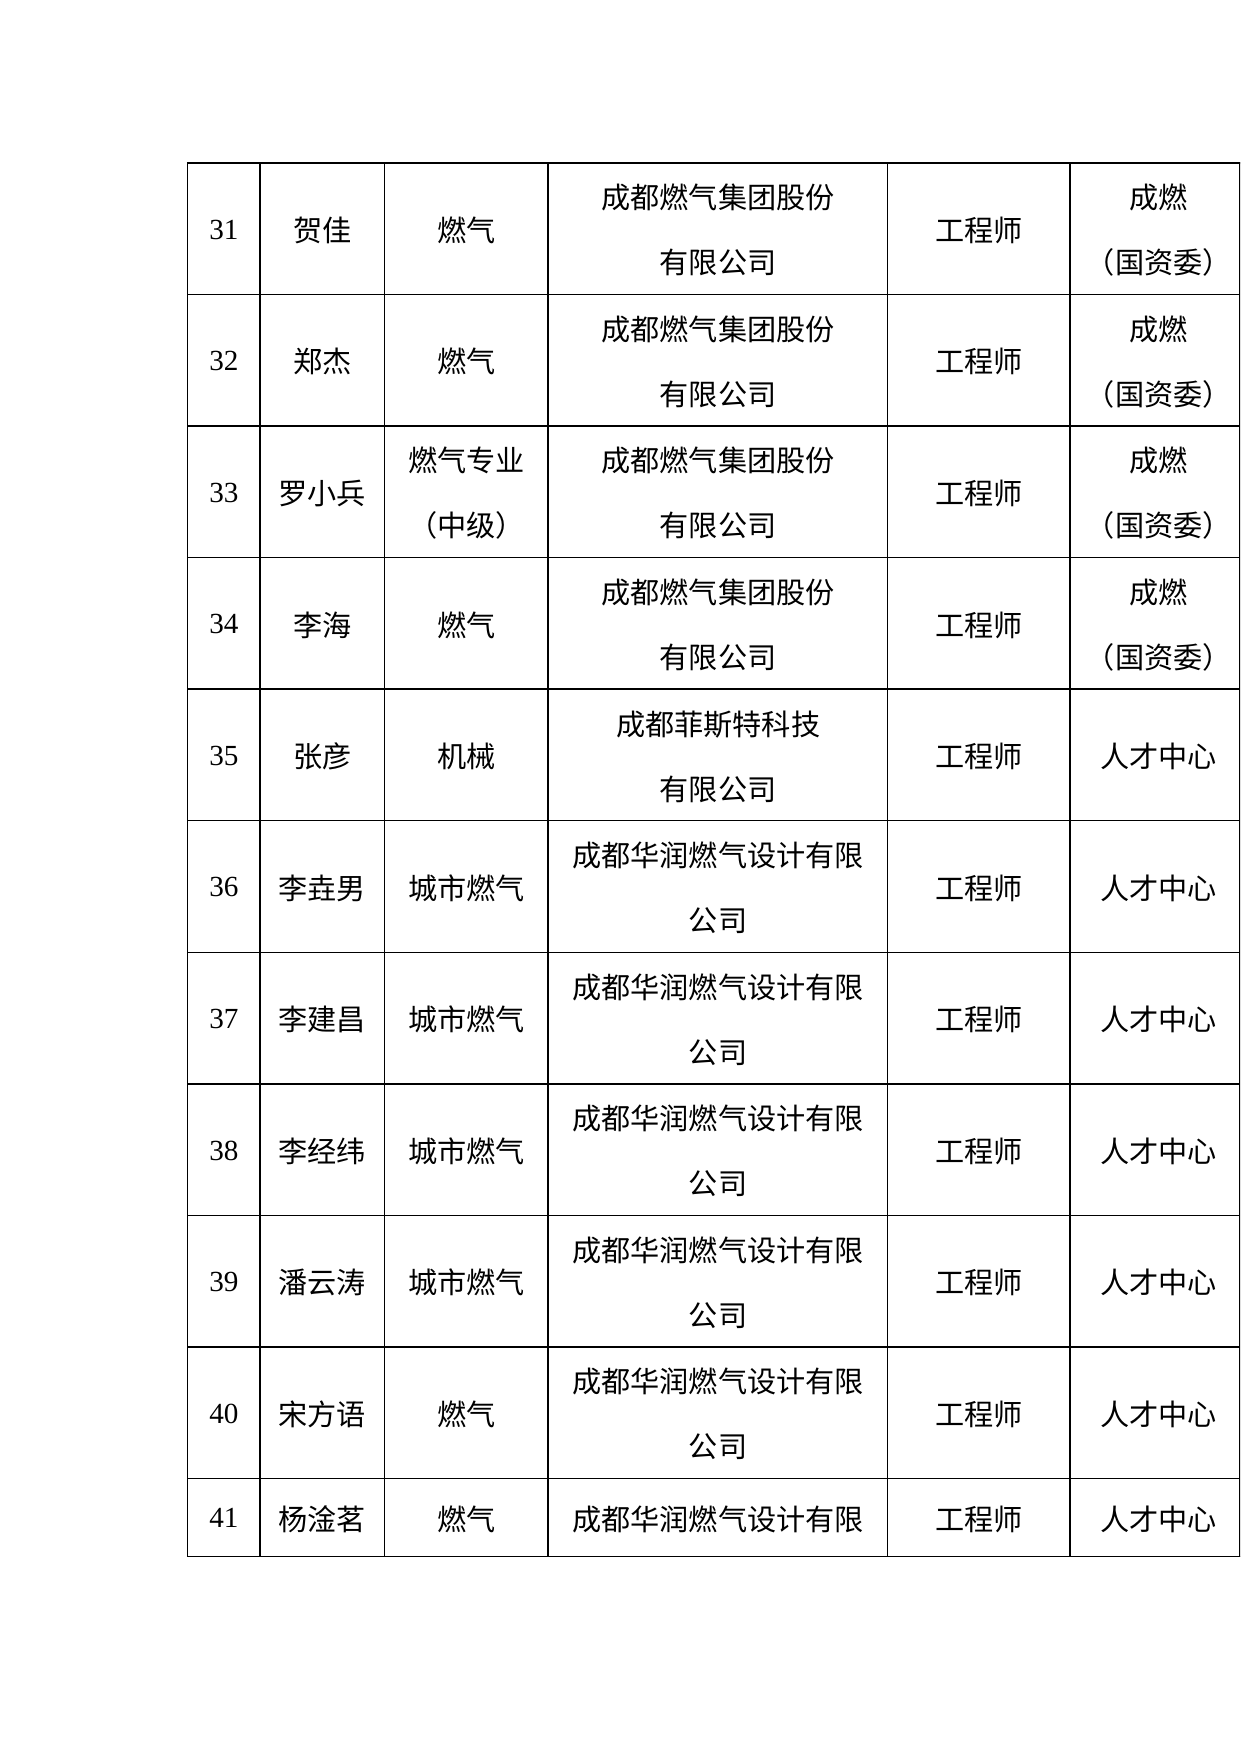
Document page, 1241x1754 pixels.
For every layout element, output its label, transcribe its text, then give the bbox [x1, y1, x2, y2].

table_cell 罗小兵 [261, 427, 384, 557]
table_cell 成燃 （国资委） [1071, 427, 1239, 557]
table_cell 李垚男 [261, 821, 384, 951]
table_cell 成都燃气集团股份 有限公司 [549, 164, 887, 293]
table_cell 成都华润燃气设计有限公司 [549, 1348, 887, 1478]
table_cell 人才中心 [1071, 1348, 1239, 1478]
table_cell 成都华润燃气设计有限公司 [549, 1479, 887, 1556]
table_cell 成都燃气集团股份 有限公司 [549, 427, 887, 557]
table_cell 成都燃气集团股份 有限公司 [549, 558, 887, 688]
table_cell 成都燃气集团股份 有限公司 [549, 295, 887, 425]
table_cell 成都华润燃气设计有限公司 [549, 821, 887, 951]
table_cell 工程师 [888, 1085, 1069, 1214]
table_cell 城市燃气 [385, 1216, 547, 1346]
table_cell 成都华润燃气设计有限公司 [549, 953, 887, 1083]
table_cell 张彦 [261, 690, 384, 820]
table_cell 燃气 [385, 1479, 547, 1556]
table_cell 机械 [385, 690, 547, 820]
table_cell 成都华润燃气设计有限公司 [549, 1085, 887, 1214]
table_cell 工程师 [888, 558, 1069, 688]
table_cell 杨淦茗 [261, 1479, 384, 1556]
table_cell 燃气 [385, 295, 547, 425]
table_cell 燃气 [385, 164, 547, 293]
table_cell 38 [188, 1085, 259, 1214]
table_cell 燃气 [385, 1348, 547, 1478]
table_cell 人才中心 [1071, 821, 1239, 951]
table_cell 人才中心 [1071, 690, 1239, 820]
table_cell 贺佳 [261, 164, 384, 293]
table_cell 成都菲斯特科技 有限公司 [549, 690, 887, 820]
table_cell 成燃 （国资委） [1071, 295, 1239, 425]
table_cell 城市燃气 [385, 1085, 547, 1214]
table_cell 工程师 [888, 1216, 1069, 1346]
table_cell 人才中心 [1071, 1479, 1239, 1556]
table_cell 郑杰 [261, 295, 384, 425]
table_cell 燃气 [385, 558, 547, 688]
table_cell 燃气专业（中级） [385, 427, 547, 557]
table_cell 人才中心 [1071, 953, 1239, 1083]
table_cell 工程师 [888, 295, 1069, 425]
table_cell 工程师 [888, 164, 1069, 293]
table_cell 李经纬 [261, 1085, 384, 1214]
table_cell 人才中心 [1071, 1085, 1239, 1214]
table_cell 工程师 [888, 690, 1069, 820]
table_cell 人才中心 [1071, 1216, 1239, 1346]
table_cell 32 [188, 295, 259, 425]
table_cell 41 [188, 1479, 259, 1556]
table_cell 36 [188, 821, 259, 951]
table_cell 李海 [261, 558, 384, 688]
table_cell 37 [188, 953, 259, 1083]
table_cell 成燃 （国资委） [1071, 558, 1239, 688]
table_cell 工程师 [888, 953, 1069, 1083]
table_cell 工程师 [888, 821, 1069, 951]
table_cell 工程师 [888, 427, 1069, 557]
table_cell 工程师 [888, 1479, 1069, 1556]
table_cell 宋方语 [261, 1348, 384, 1478]
table_cell 成都华润燃气设计有限公司 [549, 1216, 887, 1346]
table_cell 工程师 [888, 1348, 1069, 1478]
table_cell 31 [188, 164, 259, 293]
table_cell 李建昌 [261, 953, 384, 1083]
table_cell 潘云涛 [261, 1216, 384, 1346]
table_cell 成燃 （国资委） [1071, 164, 1239, 293]
table_cell 城市燃气 [385, 821, 547, 951]
table_cell 35 [188, 690, 259, 820]
table_cell 39 [188, 1216, 259, 1346]
table_cell 40 [188, 1348, 259, 1478]
table_cell 33 [188, 427, 259, 557]
table_cell 城市燃气 [385, 953, 547, 1083]
table_cell 34 [188, 558, 259, 688]
